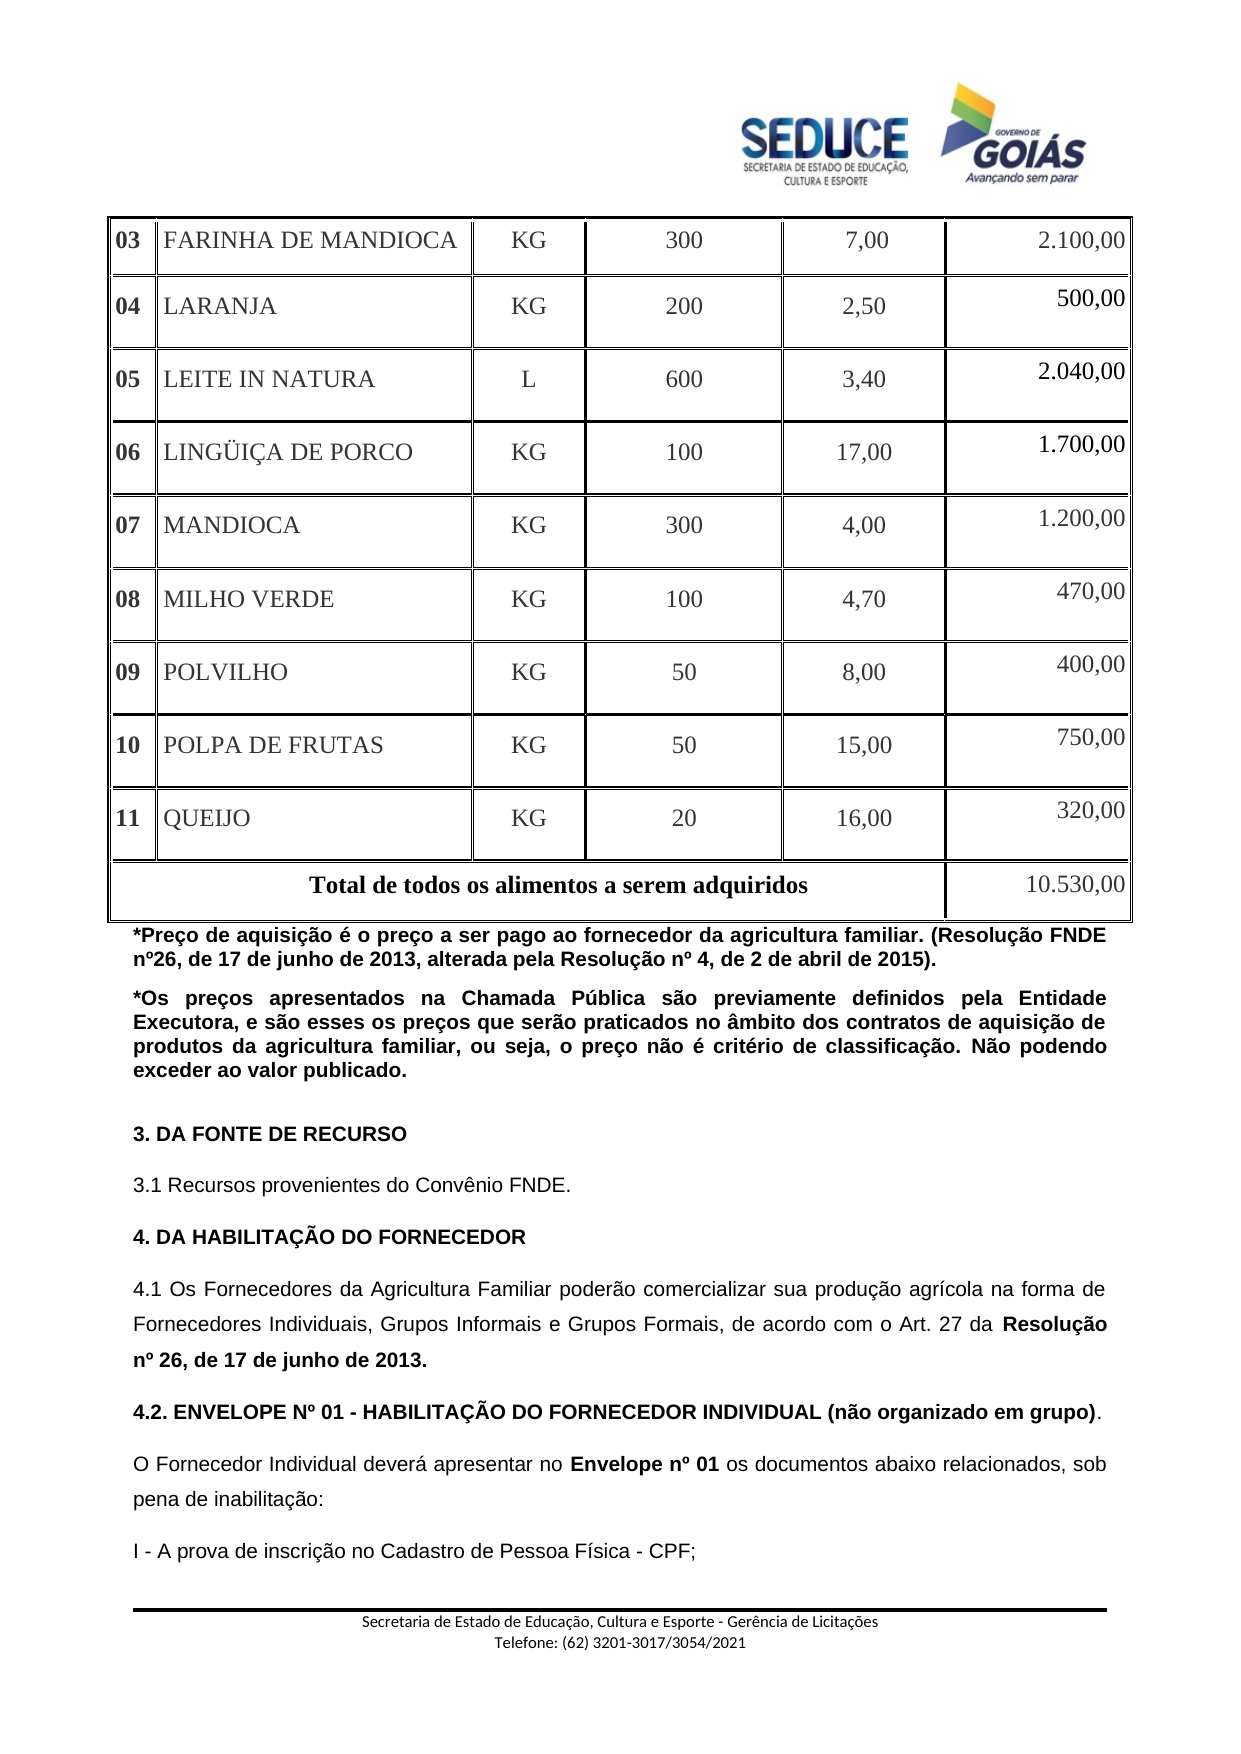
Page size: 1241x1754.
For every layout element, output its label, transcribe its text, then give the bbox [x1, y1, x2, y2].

text 3. DA FONTE DE RECURSO [133, 1122, 1107, 1146]
table_cell 3,40 [784, 350, 944, 420]
table_cell 2.040,00 [945, 347, 1131, 420]
table_cell QUEIJO [158, 790, 471, 859]
table_cell 500,00 [947, 274, 1130, 347]
table_cell 20 [587, 790, 781, 859]
table_cell L [474, 350, 584, 420]
table_cell 1.200,00 [947, 493, 1130, 566]
table_cell 2,50 [784, 277, 944, 347]
table_cell KG [474, 716, 584, 786]
table_cell 06 [111, 420, 155, 493]
table_cell 7,00 [783, 218, 945, 273]
table_cell 4,70 [784, 570, 944, 640]
table_cell 100 [587, 423, 781, 493]
table_cell 08 [111, 566, 155, 640]
table_cell Total de todos os alimentos a serem adquiridos [111, 859, 945, 919]
text I - A prova de inscrição no Cadastro de Pessoa Física - CPF; [133, 1539, 1107, 1563]
table_cell MILHO VERDE [158, 570, 471, 640]
table_cell 2.100,00 [945, 219, 1130, 273]
table_cell 04 [111, 274, 155, 347]
text O Fornecedor Individual deverá apresentar no Envelope nº 01 os documentos abaixo relacionados, sob pena de inabilitação: [133, 1451, 1107, 1511]
table_cell 11 [111, 786, 155, 859]
table_cell KG [474, 277, 584, 347]
table_cell 8,00 [784, 643, 944, 713]
table_cell LINGÜIÇA DE PORCO [158, 423, 471, 493]
text 3.1 Recursos provenientes do Convênio FNDE. [133, 1173, 1107, 1197]
table_cell 09 [109, 640, 157, 713]
text 4.1 Os Fornecedores da Agricultura Familiar poderão comercializar sua produção agrícola na forma de Fornecedores Individuais, Grupos Informais e Grupos Formais, de acordo com o Art. 27 da Resolução nº 26, de 17 de junho de 2013. [133, 1276, 1107, 1372]
table_cell KG [474, 643, 584, 713]
table_cell 17,00 [784, 423, 944, 493]
table_cell 1.700,00 [947, 420, 1130, 493]
table_cell KG [474, 570, 584, 640]
picture [726, 73, 1108, 216]
table_cell 10 [109, 713, 155, 786]
table_cell 05 [109, 347, 157, 420]
table_cell 10.530,00 [945, 859, 1130, 919]
table_cell POLVILHO [158, 643, 471, 713]
table_cell FARINHA DE MANDIOCA [157, 219, 472, 273]
table_cell KG [473, 219, 585, 273]
text *Os preços apresentados na Chamada Pública são previamente definidos pela Entidade Executora, e são esses os preços que serão praticados no âmbito dos contratos de aquisição de produtos da agricultura familiar, ou seja, o preço não é critério de classificação. Não podendo exceder ao valor publicado. [133, 986, 1107, 1082]
table_cell LARANJA [158, 277, 471, 347]
table_cell 15,00 [784, 716, 944, 786]
text *Preço de aquisição é o preço a ser pago ao fornecedor da agricultura familiar. (Resolução FNDE nº26, de 17 de junho de 2013, alterada pela Resolução nº 4, de 2 de abril de 2015). [133, 923, 1107, 971]
table_cell 50 [587, 716, 781, 786]
table_cell 4,00 [784, 497, 944, 566]
text 4.2. ENVELOPE Nº 01 - HABILITAÇÃO DO FORNECEDOR INDIVIDUAL (não organizado em grupo). [133, 1400, 1107, 1424]
table_cell 300 [585, 219, 783, 273]
table_cell 100 [587, 570, 781, 640]
table_cell 16,00 [784, 790, 944, 859]
table_cell 750,00 [947, 713, 1131, 786]
table_cell 320,00 [947, 786, 1130, 859]
table_cell KG [474, 497, 584, 566]
table_cell 50 [587, 643, 781, 713]
table_cell 300 [587, 497, 781, 566]
text 4. DA HABILITAÇÃO DO FORNECEDOR [133, 1225, 1107, 1249]
table_cell MANDIOCA [158, 497, 471, 566]
table_cell 470,00 [947, 566, 1130, 640]
table_cell 200 [587, 277, 781, 347]
table_cell 400,00 [945, 640, 1131, 713]
table_cell 07 [111, 493, 155, 566]
table_cell LEITE IN NATURA [158, 350, 471, 420]
table_cell 03 [111, 219, 157, 273]
table_cell POLPA DE FRUTAS [158, 716, 471, 786]
table_cell 600 [587, 350, 781, 420]
table_cell KG [474, 790, 584, 859]
table_cell KG [474, 423, 584, 493]
